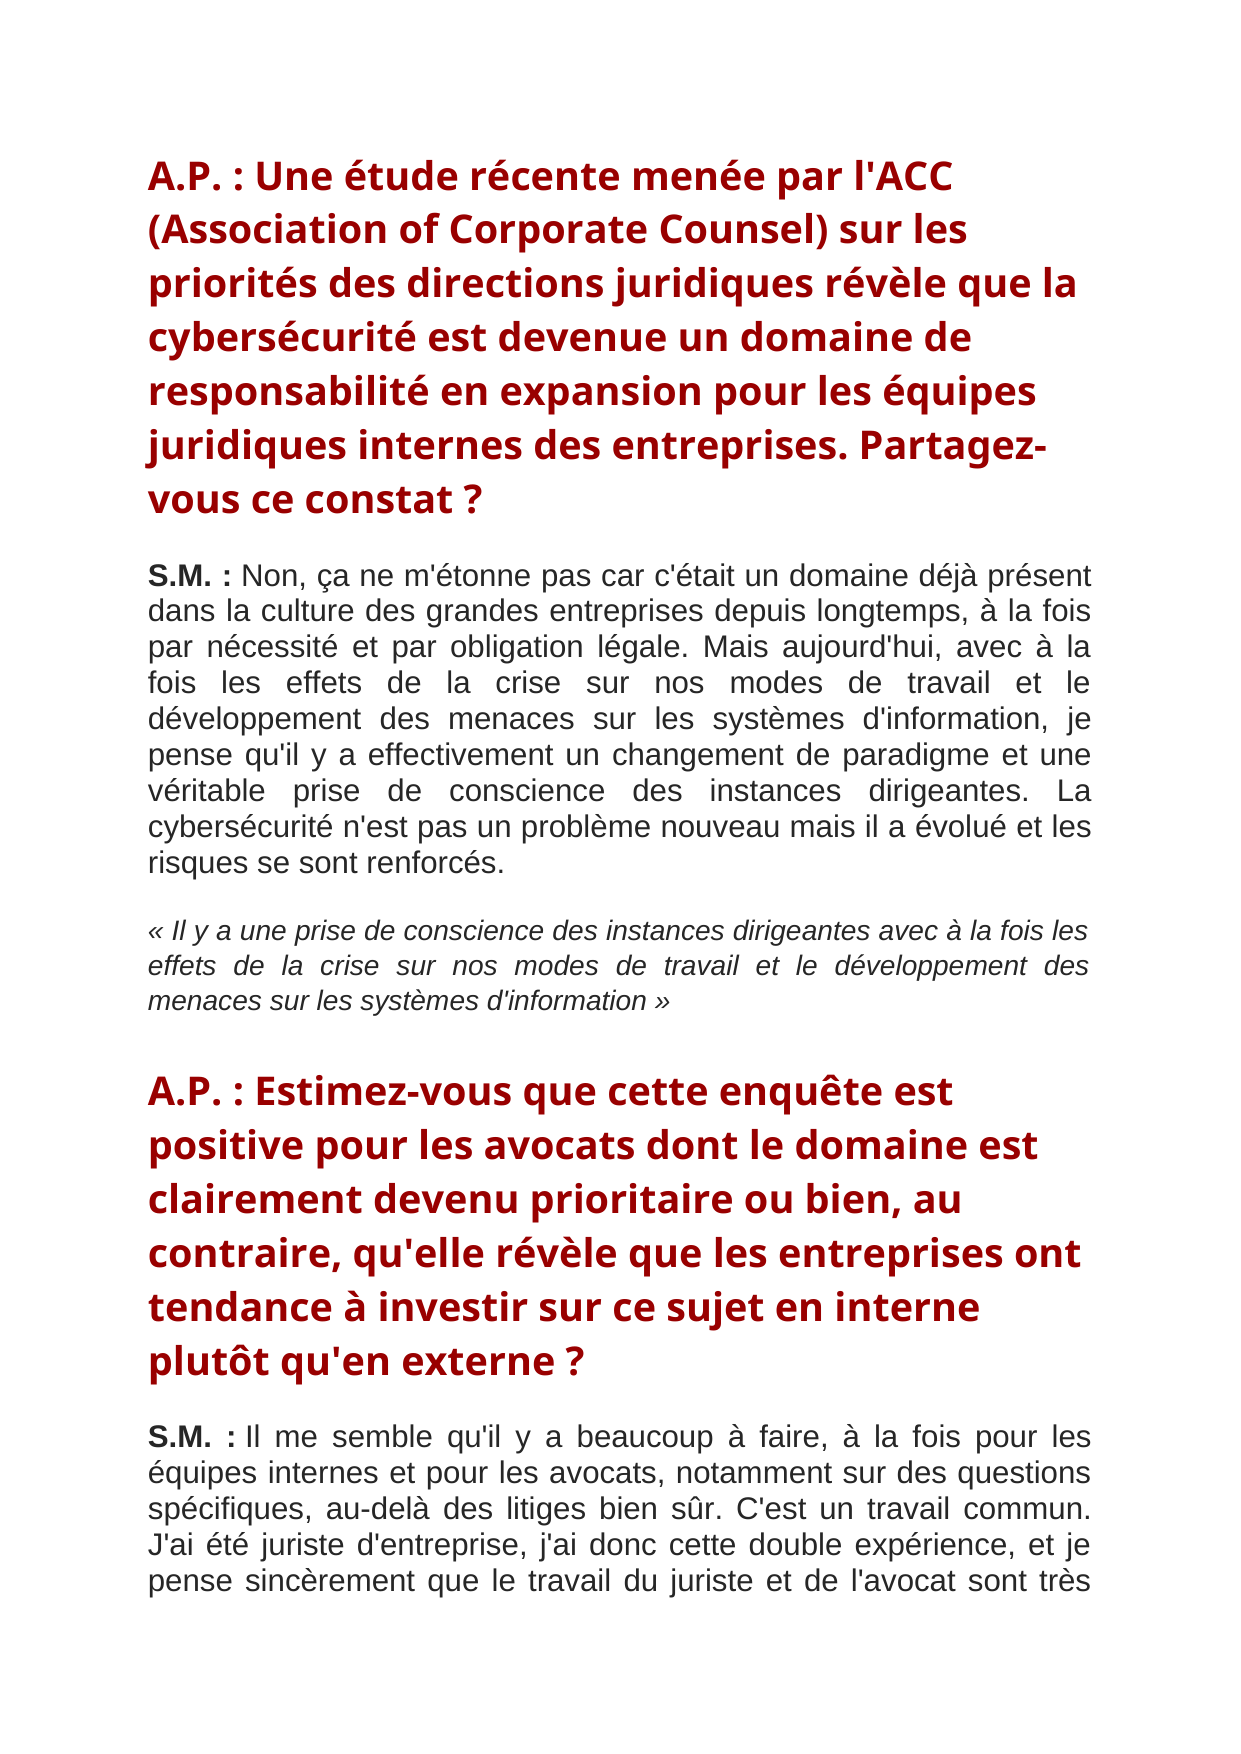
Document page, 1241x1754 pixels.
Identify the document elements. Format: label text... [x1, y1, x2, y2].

text « Il y a une prise de conscience des instances dirigeantes avec à la fois les effets de la crise sur nos modes de travail et le développement des menaces sur les systèmes d'information » [148, 911, 1093, 1016]
text S.M. : Non, ça ne m'étonne pas car c'était un domaine déjà présent dans la culture des grandes entreprises depuis longtemps, à la fois par nécessité et par obligation légale. Mais aujourd'hui, avec à la fois les effets de la crise sur nos modes de travail et le développement des menaces sur les systèmes d'information, je pense qu'il y a effectivement un changement de paradigme et une véritable prise de conscience des instances dirigeantes. La cybersécurité n'est pas un problème nouveau mais il a évolué et les risques se sont renforcés. [148, 557, 1093, 880]
text A.P. : Estimez-vous que cette enquête est positive pour les avocats dont le domaine est clairement devenu prioritaire ou bien, au contraire, qu'elle révèle que les entreprises ont tendance à investir sur ce sujet en interne plutôt qu'en externe ? [148, 1063, 1093, 1387]
text A.P. : Une étude récente menée par l'ACC (Association of Corporate Counsel) sur les priorités des directions juridiques révèle que la cybersécurité est devenue un domaine de responsabilité en expansion pour les équipes juridiques internes des entreprises. Partagez-vous ce constat ? [148, 148, 1093, 525]
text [148, 1418, 1093, 1598]
